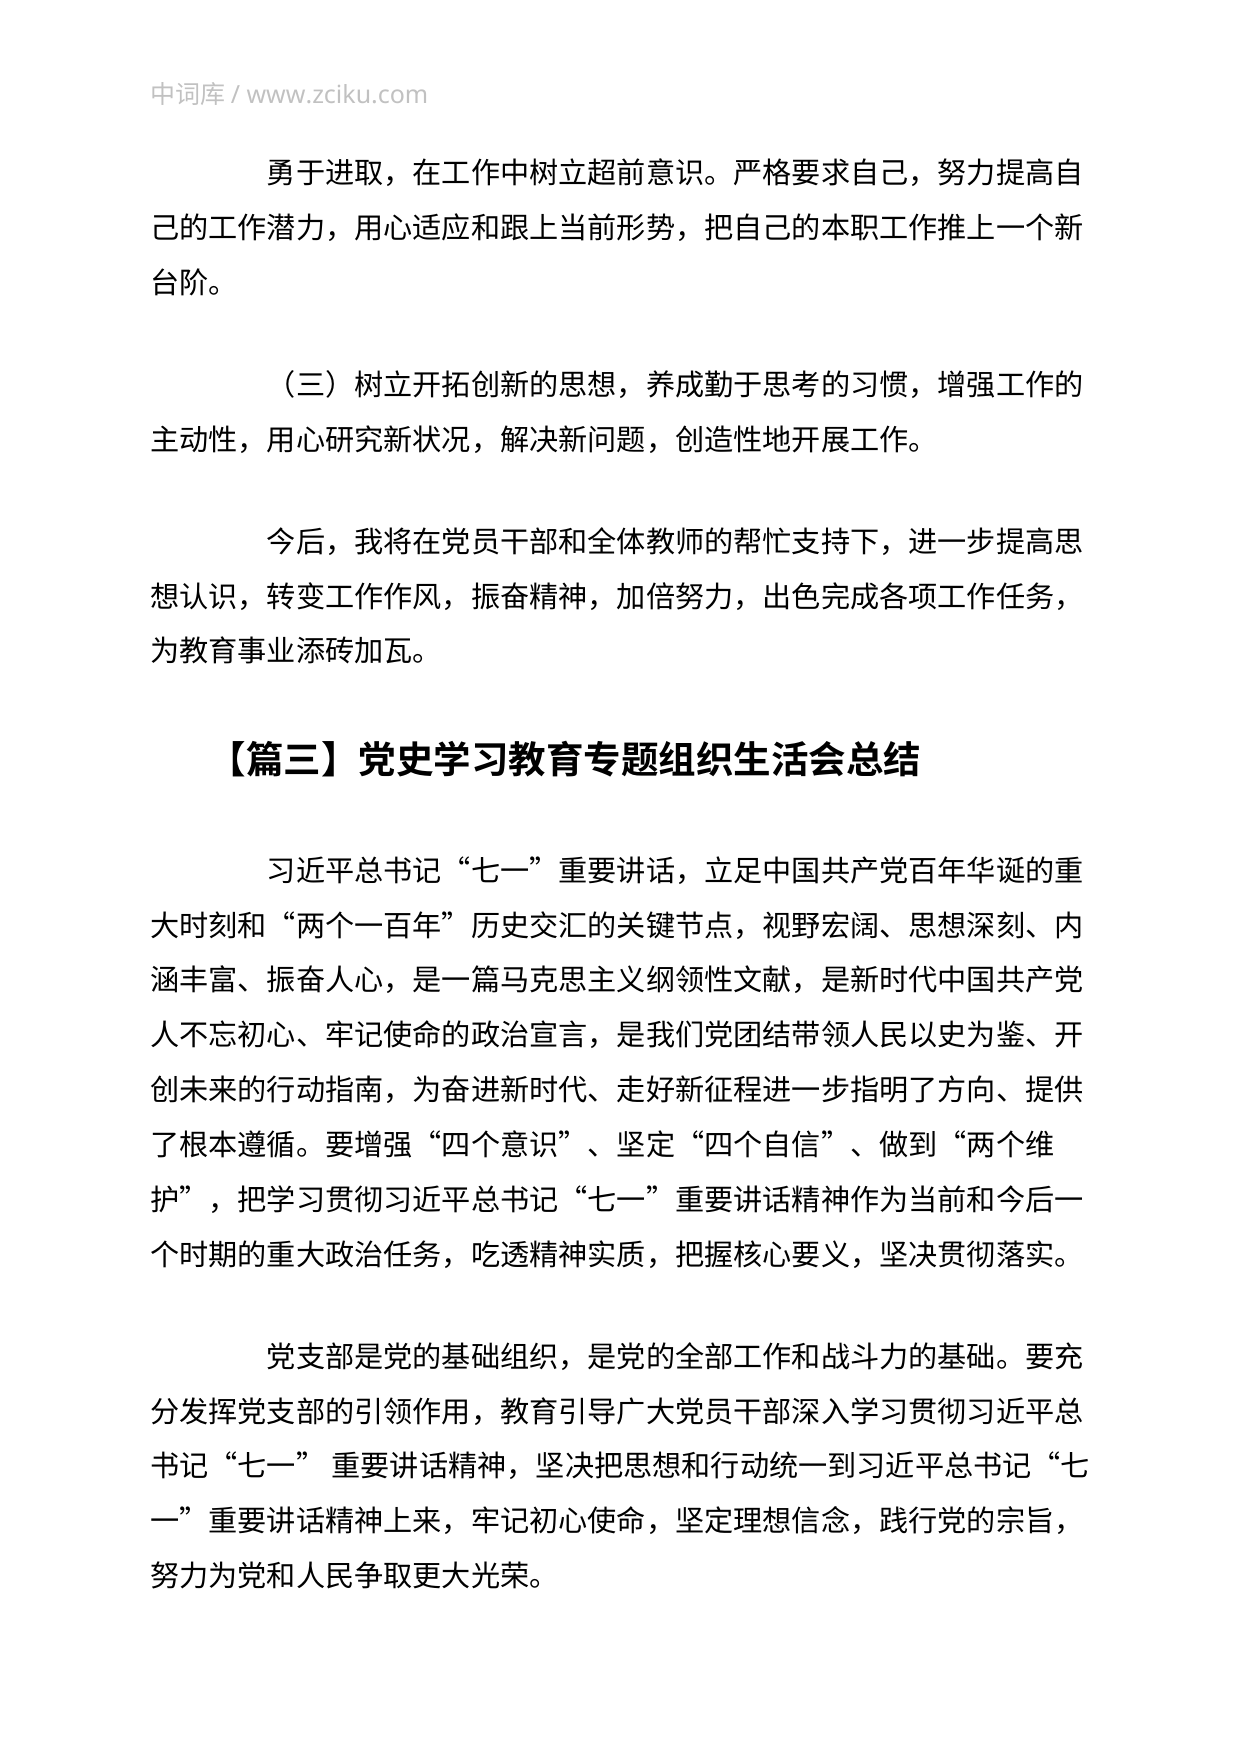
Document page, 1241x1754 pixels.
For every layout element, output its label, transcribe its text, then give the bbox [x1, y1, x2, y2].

text （三）树立开拓创新的思想，养成勤于思考的习惯，增强工作的主动性，用心研究新状况，解决新问题，创造性地开展工作。 [150, 362, 1090, 459]
text 党支部是党的基础组织，是党的全部工作和战斗力的基础。要充分发挥党支部的引领作用，教育引导广大党员干部深入学习贯彻习近平总书记“七一” 重要讲话精神，坚决把思想和行动统一到习近平总书记“七一”重要讲话精神上来，牢记初心使命，坚定理想信念，践行党的宗旨，努力为党和人民争取更大光荣。 [150, 1333, 1090, 1595]
text 习近平总书记“七一”重要讲话，立足中国共产党百年华诞的重大时刻和“两个一百年”历史交汇的关键节点，视野宏阔、思想深刻、内涵丰富、振奋人心，是一篇马克思主义纲领性文献，是新时代中国共产党人不忘初心、牢记使命的政治宣言，是我们党团结带领人民以史为鉴、开创未来的行动指南，为奋进新时代、走好新征程进一步指明了方向、提供了根本遵循。要增强“四个意识”、坚定“四个自信”、做到“两个维护”，把学习贯彻习近平总书记“七一”重要讲话精神作为当前和今后一个时期的重大政治任务，吃透精神实质，把握核心要义，坚决贯彻落实。 [150, 847, 1090, 1274]
text 【篇三】党史学习教育专题组织生活会总结 [150, 730, 1090, 784]
text 今后，我将在党员干部和全体教师的帮忙支持下，进一步提高思想认识，转变工作作风，振奋精神，加倍努力，出色完成各项工作任务，为教育事业添砖加瓦。 [150, 518, 1090, 670]
text 勇于进取，在工作中树立超前意识。严格要求自己，努力提高自己的工作潜力，用心适应和跟上当前形势，把自己的本职工作推上一个新台阶。 [150, 150, 1090, 302]
